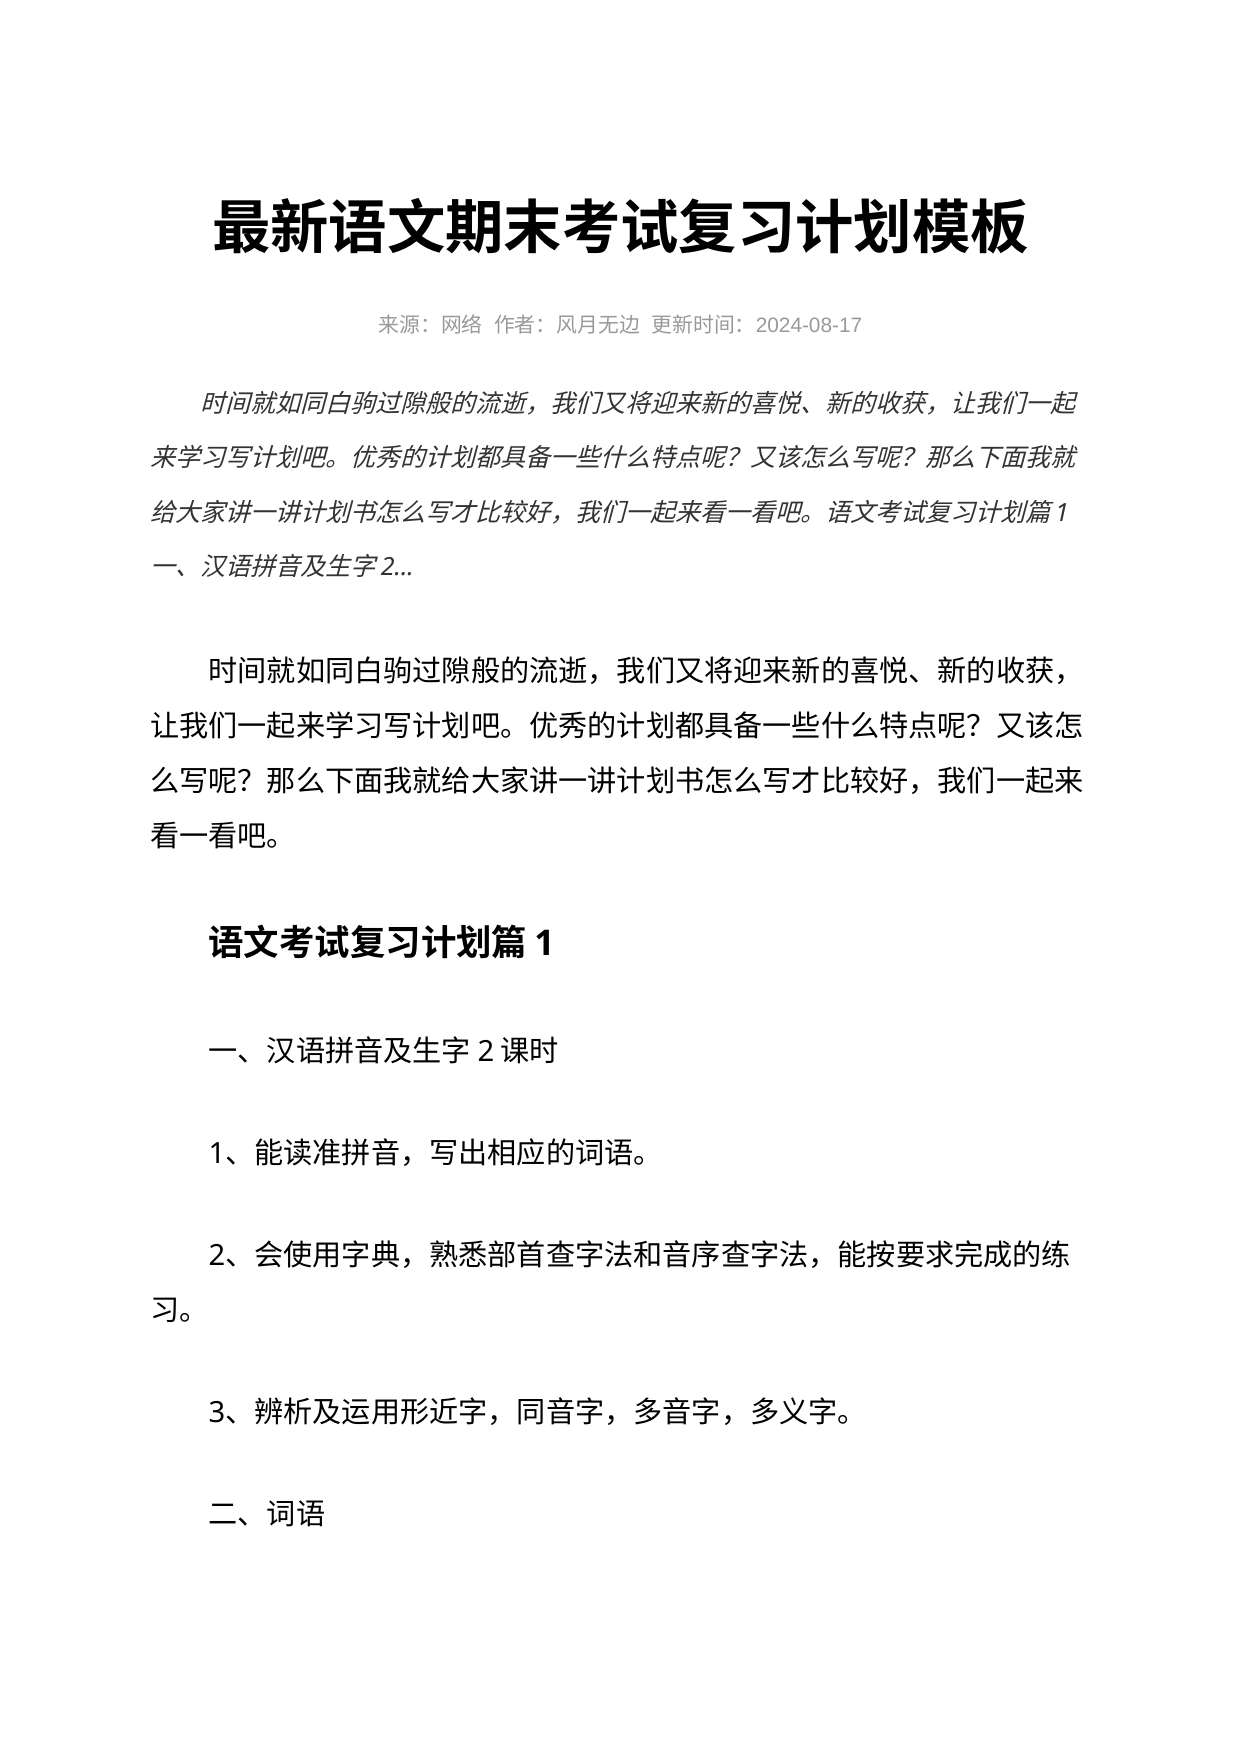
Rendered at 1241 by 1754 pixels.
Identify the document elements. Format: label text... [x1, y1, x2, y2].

text 语文考试复习计划篇1 [150, 914, 1090, 966]
text 一、汉语拼音及生字 2课时 [150, 1028, 1090, 1070]
text 3、辨析及运用形近字，同音字，多音字，多义字。 [150, 1388, 1090, 1431]
subtitle 最新语文期末考试复习计划模板 [150, 181, 1090, 266]
text 时间就如同白驹过隙般的流逝，我们又将迎来新的喜悦、新的收获，让我们一起来学习写计划吧。优秀的计划都具备一些什么特点呢？又该怎么写呢？那么下面我就给大家讲一讲计划书怎么写才比较好，我们一起来看一看吧。 [150, 648, 1090, 855]
text 时间就如同白驹过隙般的流逝，我们又将迎来新的喜悦、新的收获，让我们一起来学习写计划吧。优秀的计划都具备一些什么特点呢？又该怎么写呢？那么下面我就给大家讲一讲计划书怎么写才比较好，我们一起来看一看吧。语文考试复习计划篇1一、汉语拼音及生字 2... [150, 383, 1090, 583]
text 来源：网络 作者：风月无边 更新时间：2024-08-17 [150, 313, 1090, 337]
text 1、能读准拼音，写出相应的词语。 [150, 1130, 1090, 1172]
text 2、会使用字典，熟悉部首查字法和音序查字法，能按要求完成的练习。 [150, 1232, 1090, 1329]
text 二、词语 [150, 1491, 1090, 1533]
